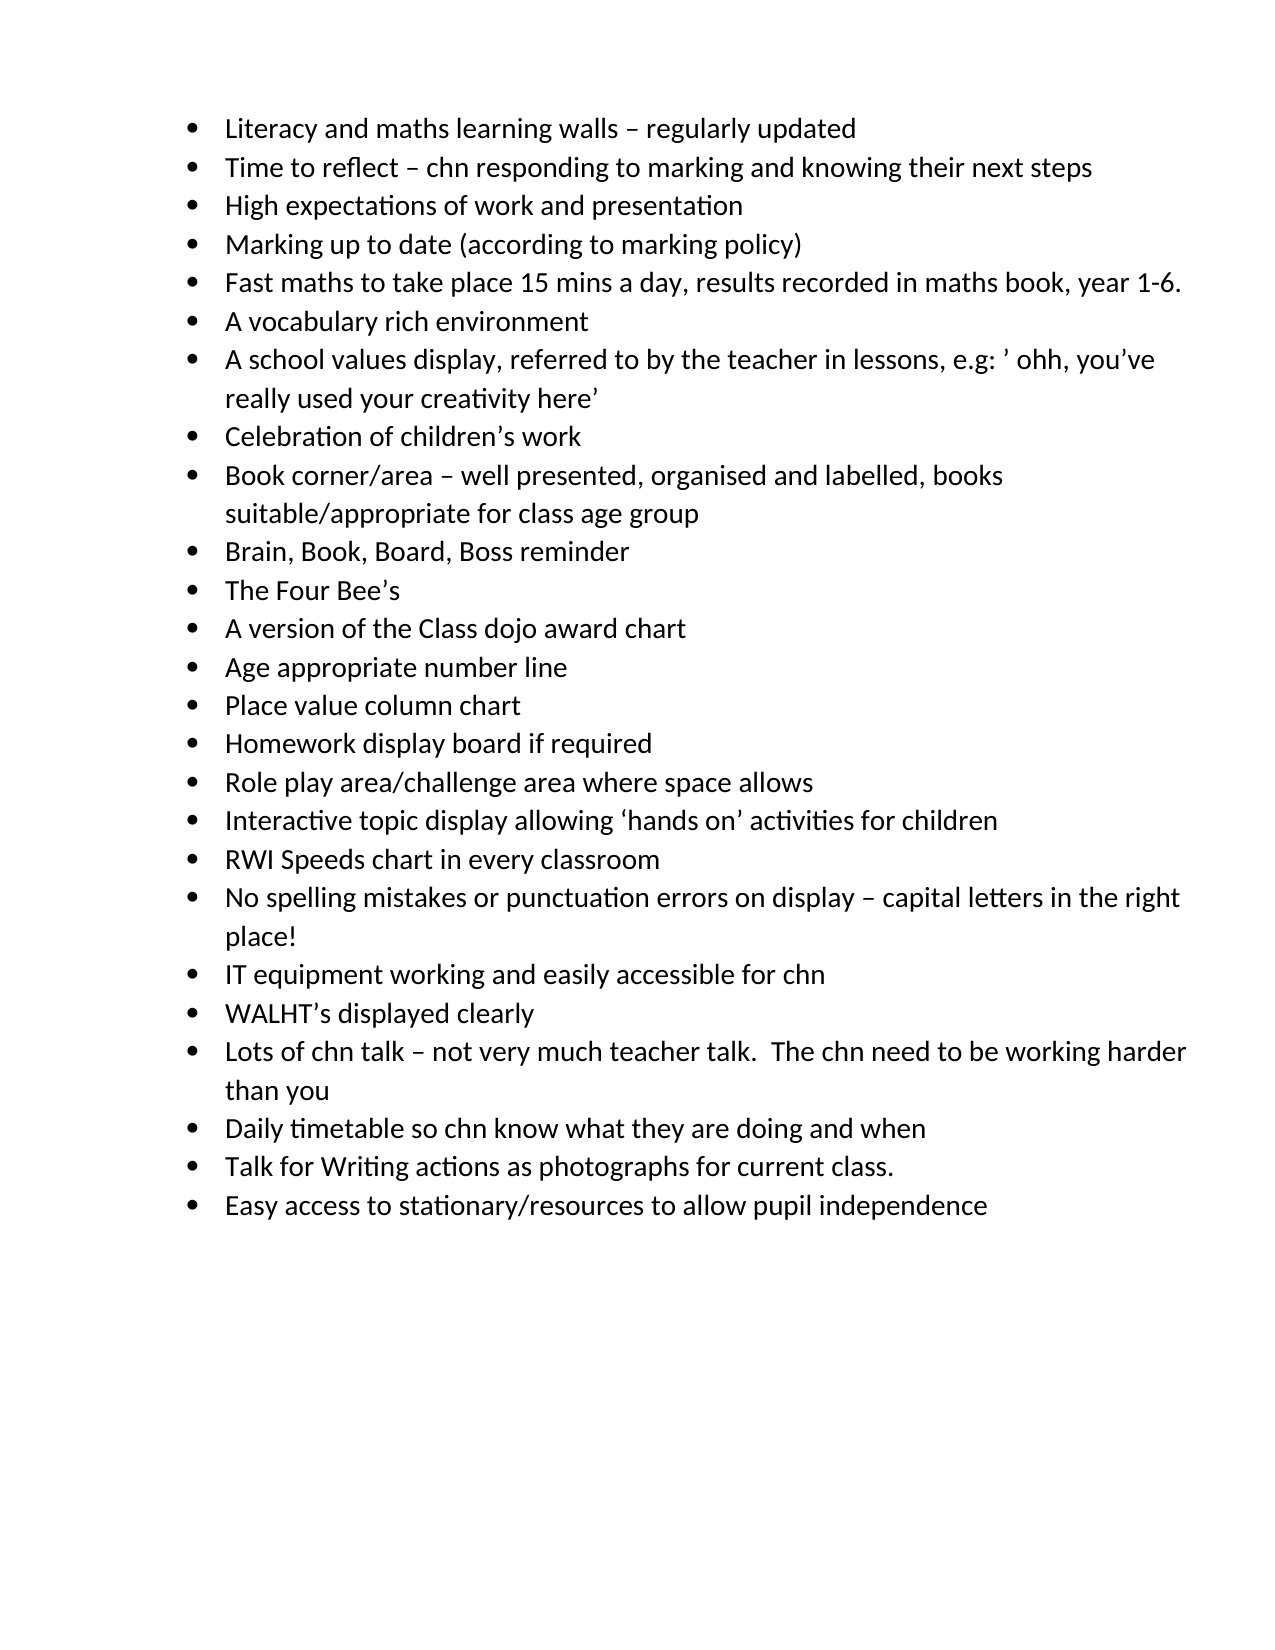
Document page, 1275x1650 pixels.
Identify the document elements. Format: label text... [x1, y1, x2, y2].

list A version of the Class dojo award chart [187, 610, 1200, 646]
list Age appropriate number line [187, 649, 1200, 684]
list RWI Speeds chart in every classroom [187, 841, 1200, 877]
list Literacy and maths learning walls – regularly updated [187, 111, 1200, 146]
list Fast maths to take place 15 mins a day, results recorded in maths book, year 1-6. [187, 264, 1200, 300]
list Lots of chn talk – not very much teacher talk. The chn need to be working harder than you [187, 1033, 1200, 1107]
list Talk for Writing actions as photographs for current class. [187, 1148, 1200, 1184]
list Interactive topic display allowing ‘hands on’ activities for children [187, 802, 1200, 838]
list Homework display board if required [187, 726, 1200, 761]
list Daily timetable so chn know what they are doing and when [187, 1110, 1200, 1146]
list IT equipment working and easily accessible for chn [187, 956, 1200, 992]
list Time to reflect – chn responding to marking and knowing their next steps [187, 149, 1200, 185]
list The Four Bee’s [187, 572, 1200, 607]
list Marking up to date (according to marking policy) [187, 226, 1200, 262]
list WALHT’s displayed clearly [187, 995, 1200, 1030]
list High expectations of work and presentation [187, 187, 1200, 223]
list A school values display, referred to by the teacher in lessons, e.g: ’ ohh, you’ve really used your creativity here’ [187, 341, 1200, 415]
list A vocabulary rich environment [187, 303, 1200, 338]
list Place value column chart [187, 687, 1200, 723]
list No spelling mistakes or punctuation errors on display – capital letters in the right place! [187, 879, 1200, 953]
list Brain, Book, Board, Boss reminder [187, 533, 1200, 569]
list Book corner/area – well presented, organised and labelled, books suitable/appropriate for class age group [187, 457, 1200, 531]
list Celebration of children’s work [187, 418, 1200, 454]
list Role play area/challenge area where space allows [187, 764, 1200, 800]
list Easy access to stationary/resources to allow pupil independence [187, 1187, 1200, 1222]
